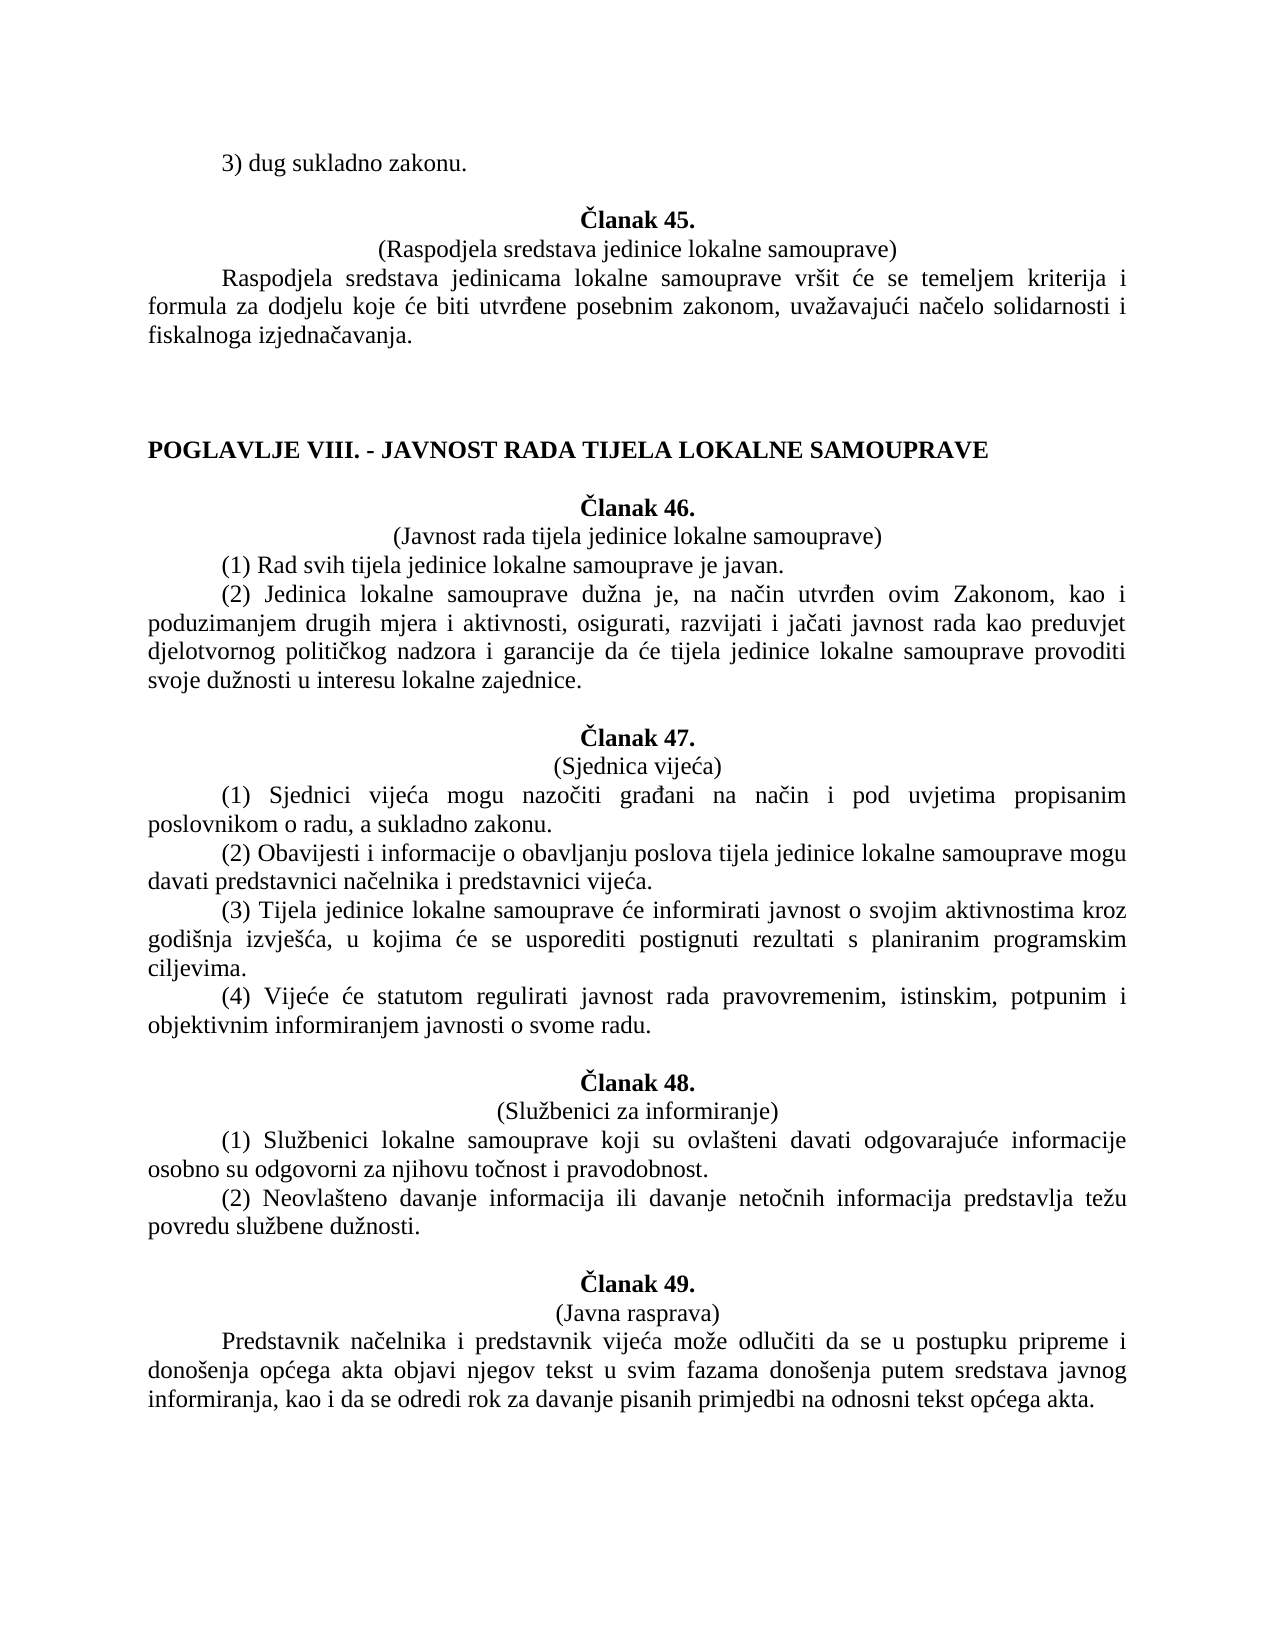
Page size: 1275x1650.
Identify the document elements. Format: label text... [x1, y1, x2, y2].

text (2) Jedinica lokalne samouprave dužna je, na način utvrđen ovim Zakonom, kao i poduzimanjem drugih mjera i aktivnosti, osigurati, razvijati i jačati javnost rada kao preduvjet djelotvornog političkog nadzora i garancije da će tijela jedinice lokalne samouprave provoditi svoje dužnosti u interesu lokalne zajednice. [148, 579, 1127, 694]
text 3) dug sukladno zakonu. [148, 148, 1127, 176]
text Članak 49. [148, 1269, 1127, 1298]
text (1) Rad svih tijela jedinice lokalne samouprave je javan. [148, 550, 1127, 579]
text (Javnost rada tijela jedinice lokalne samouprave) [148, 521, 1127, 550]
text (Sjednica vijeća) [148, 751, 1127, 780]
text Članak 45. [148, 205, 1127, 234]
text (1) Službenici lokalne samouprave koji su ovlašteni davati odgovarajuće informacije osobno su odgovorni za njihovu točnost i pravodobnost. [148, 1125, 1127, 1183]
text (Službenici za informiranje) [148, 1096, 1127, 1125]
text Članak 46. [148, 493, 1127, 521]
text Predstavnik načelnika i predstavnik vijeća može odlučiti da se u postupku pripreme i donošenja općega akta objavi njegov tekst u svim fazama donošenja putem sredstava javnog informiranja, kao i da se odredi rok za davanje pisanih primjedbi na odnosni tekst općega akta. [148, 1326, 1127, 1413]
text (1) Sjednici vijeća mogu nazočiti građani na način i pod uvjetima propisanim poslovnikom o radu, a sukladno zakonu. [148, 780, 1127, 838]
text Članak 48. [148, 1068, 1127, 1096]
text (2) Neovlašteno davanje informacija ili davanje netočnih informacija predstavlja težu povredu službene dužnosti. [148, 1183, 1127, 1240]
text (4) Vijeće će statutom regulirati javnost rada pravovremenim, istinskim, potpunim i objektivnim informiranjem javnosti o svome radu. [148, 981, 1127, 1039]
text (2) Obavijesti i informacije o obavljanju poslova tijela jedinice lokalne samouprave mogu davati predstavnici načelnika i predstavnici vijeća. [148, 838, 1127, 895]
text (Javna rasprava) [148, 1298, 1127, 1326]
text (3) Tijela jedinice lokalne samouprave će informirati javnost o svojim aktivnostima kroz godišnja izvješća, u kojima će se usporediti postignuti rezultati s planiranim programskim ciljevima. [148, 895, 1127, 981]
text POGLAVLJE VIII. - JAVNOST RADA TIJELA LOKALNE SAMOUPRAVE [148, 435, 1127, 464]
text (Raspodjela sredstava jedinice lokalne samouprave) [148, 234, 1127, 263]
text Raspodjela sredstava jedinicama lokalne samouprave vršit će se temeljem kriterija i formula za dodjelu koje će biti utvrđene posebnim zakonom, uvažavajući načelo solidarnosti i fiskalnoga izjednačavanja. [148, 263, 1127, 349]
text Članak 47. [148, 723, 1127, 751]
